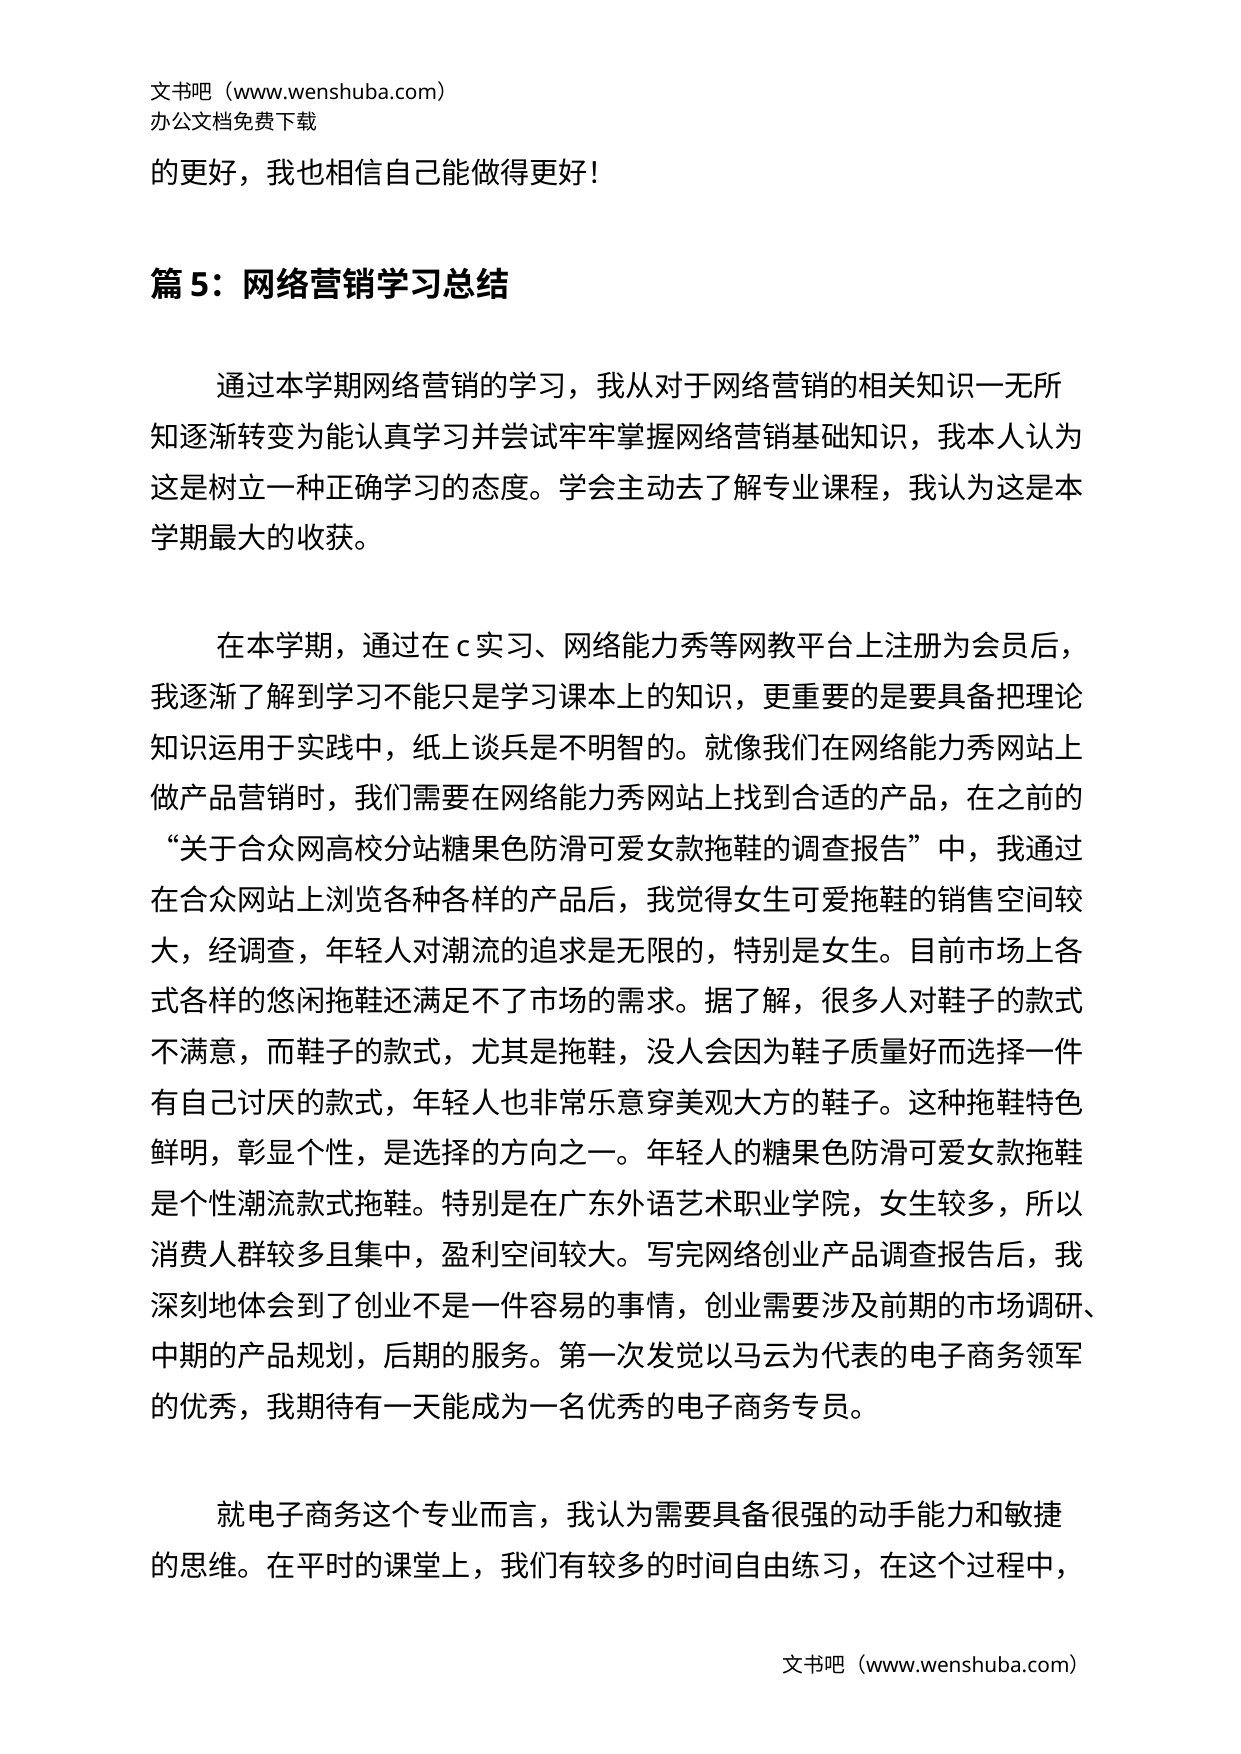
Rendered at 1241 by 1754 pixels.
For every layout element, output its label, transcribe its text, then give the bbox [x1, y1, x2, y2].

text 在本学期，通过在c实习、网络能力秀等网教平台上注册为会员后，我逐渐了解到学习不能只是学习课本上的知识，更重要的是要具备把理论知识运用于实践中，纸上谈兵是不明智的。就像我们在网络能力秀网站上做产品营销时，我们需要在网络能力秀网站上找到合适的产品，在之前的“关于合众网高校分站糖果色防滑可爱女款拖鞋的调查报告”中，我通过在合众网站上浏览各种各样的产品后，我觉得女生可爱拖鞋的销售空间较大，经调查，年轻人对潮流的追求是无限的，特别是女生。目前市场上各式各样的悠闲拖鞋还满足不了市场的需求。据了解，很多人对鞋子的款式不满意，而鞋子的款式，尤其是拖鞋，没人会因为鞋子质量好而选择一件有自己讨厌的款式，年轻人也非常乐意穿美观大方的鞋子。这种拖鞋特色鲜明，彰显个性，是选择的方向之一。年轻人的糖果色防滑可爱女款拖鞋是个性潮流款式拖鞋。特别是在广东外语艺术职业学院，女生较多，所以消费人群较多且集中，盈利空间较大。写完网络创业产品调查报告后，我深刻地体会到了创业不是一件容易的事情，创业需要涉及前期的市场调研、中期的产品规划，后期的服务。第一次发觉以马云为代表的电子商务领军的优秀，我期待有一天能成为一名优秀的电子商务专员。 [150, 623, 1090, 1426]
text 篇5：网络营销学习总结 [150, 258, 1090, 306]
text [150, 1491, 1090, 1584]
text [150, 150, 1090, 192]
text 通过本学期网络营销的学习，我从对于网络营销的相关知识一无所知逐渐转变为能认真学习并尝试牢牢掌握网络营销基础知识，我本人认为这是树立一种正确学习的态度。学会主动去了解专业课程，我认为这是本学期最大的收获。 [150, 363, 1090, 557]
